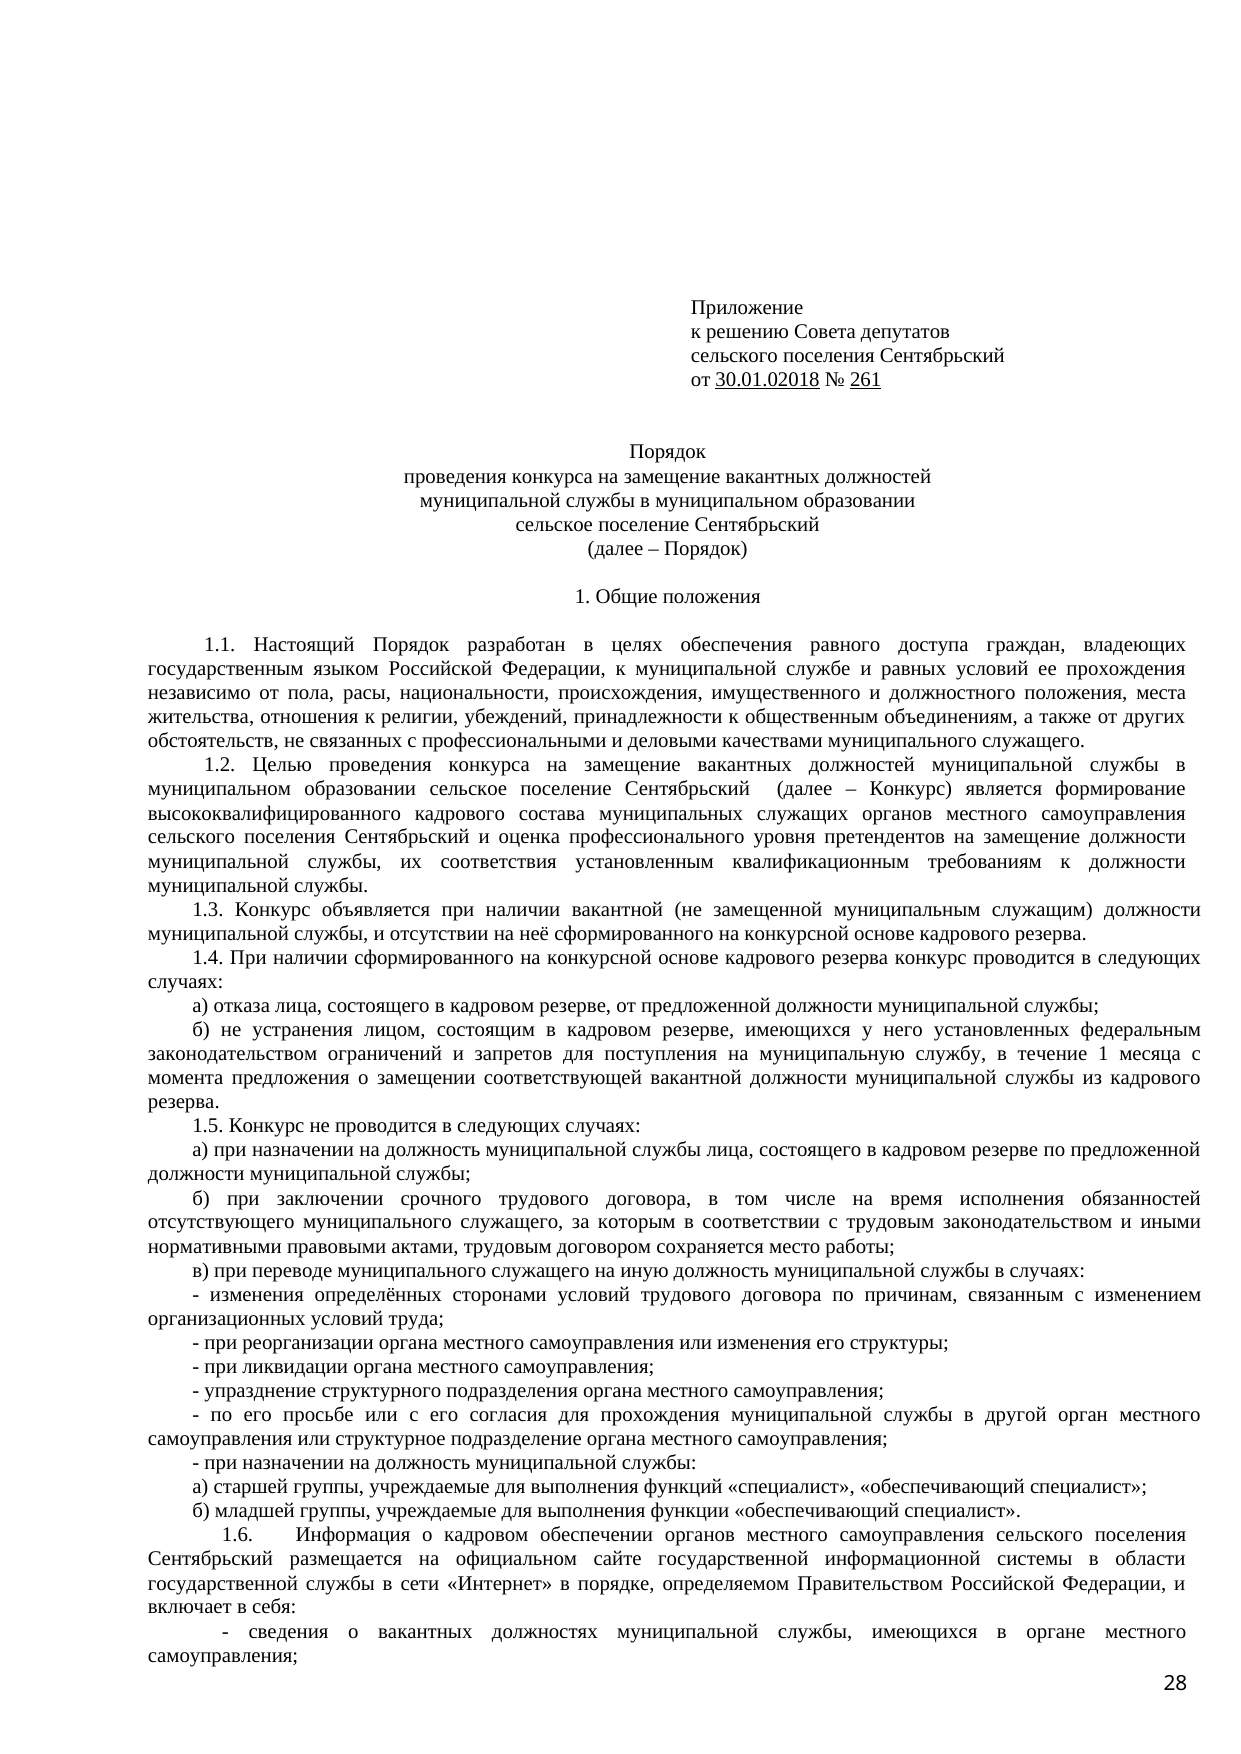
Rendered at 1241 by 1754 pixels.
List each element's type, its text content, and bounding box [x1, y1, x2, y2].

text (далее – Порядок) [148, 536, 1187, 560]
text 1.5. Конкурс не проводится в следующих случаях: [148, 1113, 1202, 1137]
text а) старшей группы, учреждаемые для выполнения функций «специалист», «обеспечивающий специалист»; [148, 1474, 1202, 1498]
text муниципальной службы в муниципальном образовании [148, 488, 1187, 512]
text - сведения о вакантных должностях муниципальной службы, имеющихся в органе местного самоуправления; [148, 1618, 1187, 1667]
text а) при назначении на должность муниципальной службы лица, состоящего в кадровом резерве по предложенной должности муниципальной службы; [148, 1137, 1202, 1185]
text б) младшей группы, учреждаемые для выполнения функции «обеспечивающий специалист». [148, 1498, 1202, 1522]
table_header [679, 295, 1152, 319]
text проведения конкурса на замещение вакантных должностей [148, 463, 1187, 488]
text а) отказа лица, состоящего в кадровом резерве, от предложенной должности муниципальной службы; [148, 993, 1202, 1017]
text - при реорганизации органа местного самоуправления или изменения его структуры; [148, 1330, 1202, 1354]
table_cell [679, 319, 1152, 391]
text сельское поселение Сентябрьский [148, 512, 1187, 536]
text б) при заключении срочного трудового договора, в том числе на время исполнения обязанностей отсутствующего муниципального служащего, за которым в соответствии с трудовым законодательством и иными нормативными правовыми актами, трудовым договором сохраняется место работы; [148, 1185, 1202, 1258]
text 1.3. Конкурс объявляется при наличии вакантной (не замещенной муниципальным служащим) должности муниципальной службы, и отсутствии на неё сформированного на конкурсной основе кадрового резерва. [148, 897, 1202, 945]
text - при назначении на должность муниципальной службы: [148, 1450, 1202, 1474]
text - при ликвидации органа местного самоуправления; [148, 1354, 1202, 1378]
text 1.2. Целью проведения конкурса на замещение вакантных должностей муниципальной службы в муниципальном образовании сельское поселение Сентябрьский (далее – Конкурс) является формирование высококвалифицированного кадрового состава муниципальных служащих органов местного самоуправления сельского поселения Сентябрьский и оценка профессионального уровня претендентов на замещение должности муниципальной службы, их соответствия установленным квалификационным требованиям к должности муниципальной службы. [148, 752, 1187, 897]
text Порядок [148, 439, 1187, 463]
text б) не устранения лицом, состоящим в кадровом резерве, имеющихся у него установленных федеральным законодательством ограничений и запретов для поступления на муниципальную службу, в течение 1 месяца с момента предложения о замещении соответствующей вакантной должности муниципальной службы из кадрового резерва. [148, 1017, 1202, 1113]
text 1. Общие положения [148, 584, 1187, 608]
text 1.6. Информация о кадровом обеспечении органов местного самоуправления сельского поселения Сентябрьский размещается на официальном сайте государственной информационной системы в области государственной службы в сети «Интернет» в порядке, определяемом Правительством Российской Федерации, и включает в себя: [148, 1522, 1187, 1618]
text 1.1. Настоящий Порядок разработан в целях обеспечения равного доступа граждан, владеющих государственным языком Российской Федерации, к муниципальной службе и равных условий ее прохождения независимо от пола, расы, национальности, происхождения, имущественного и должностного положения, места жительства, отношения к религии, убеждений, принадлежности к общественным объединениям, а также от других обстоятельств, не связанных с профессиональными и деловыми качествами муниципального служащего. [148, 632, 1187, 752]
text - упразднение структурного подразделения органа местного самоуправления; [148, 1378, 1202, 1402]
text 1.4. При наличии сформированного на конкурсной основе кадрового резерва конкурс проводится в следующих случаях: [148, 945, 1202, 993]
text - по его просьбе или с его согласия для прохождения муниципальной службы в другой орган местного самоуправления или структурное подразделение органа местного самоуправления; [148, 1402, 1202, 1450]
text в) при переводе муниципального служащего на иную должность муниципальной службы в случаях: [148, 1258, 1202, 1282]
text - изменения определённых сторонами условий трудового договора по причинам, связанным с изменением организационных условий труда; [148, 1282, 1202, 1330]
